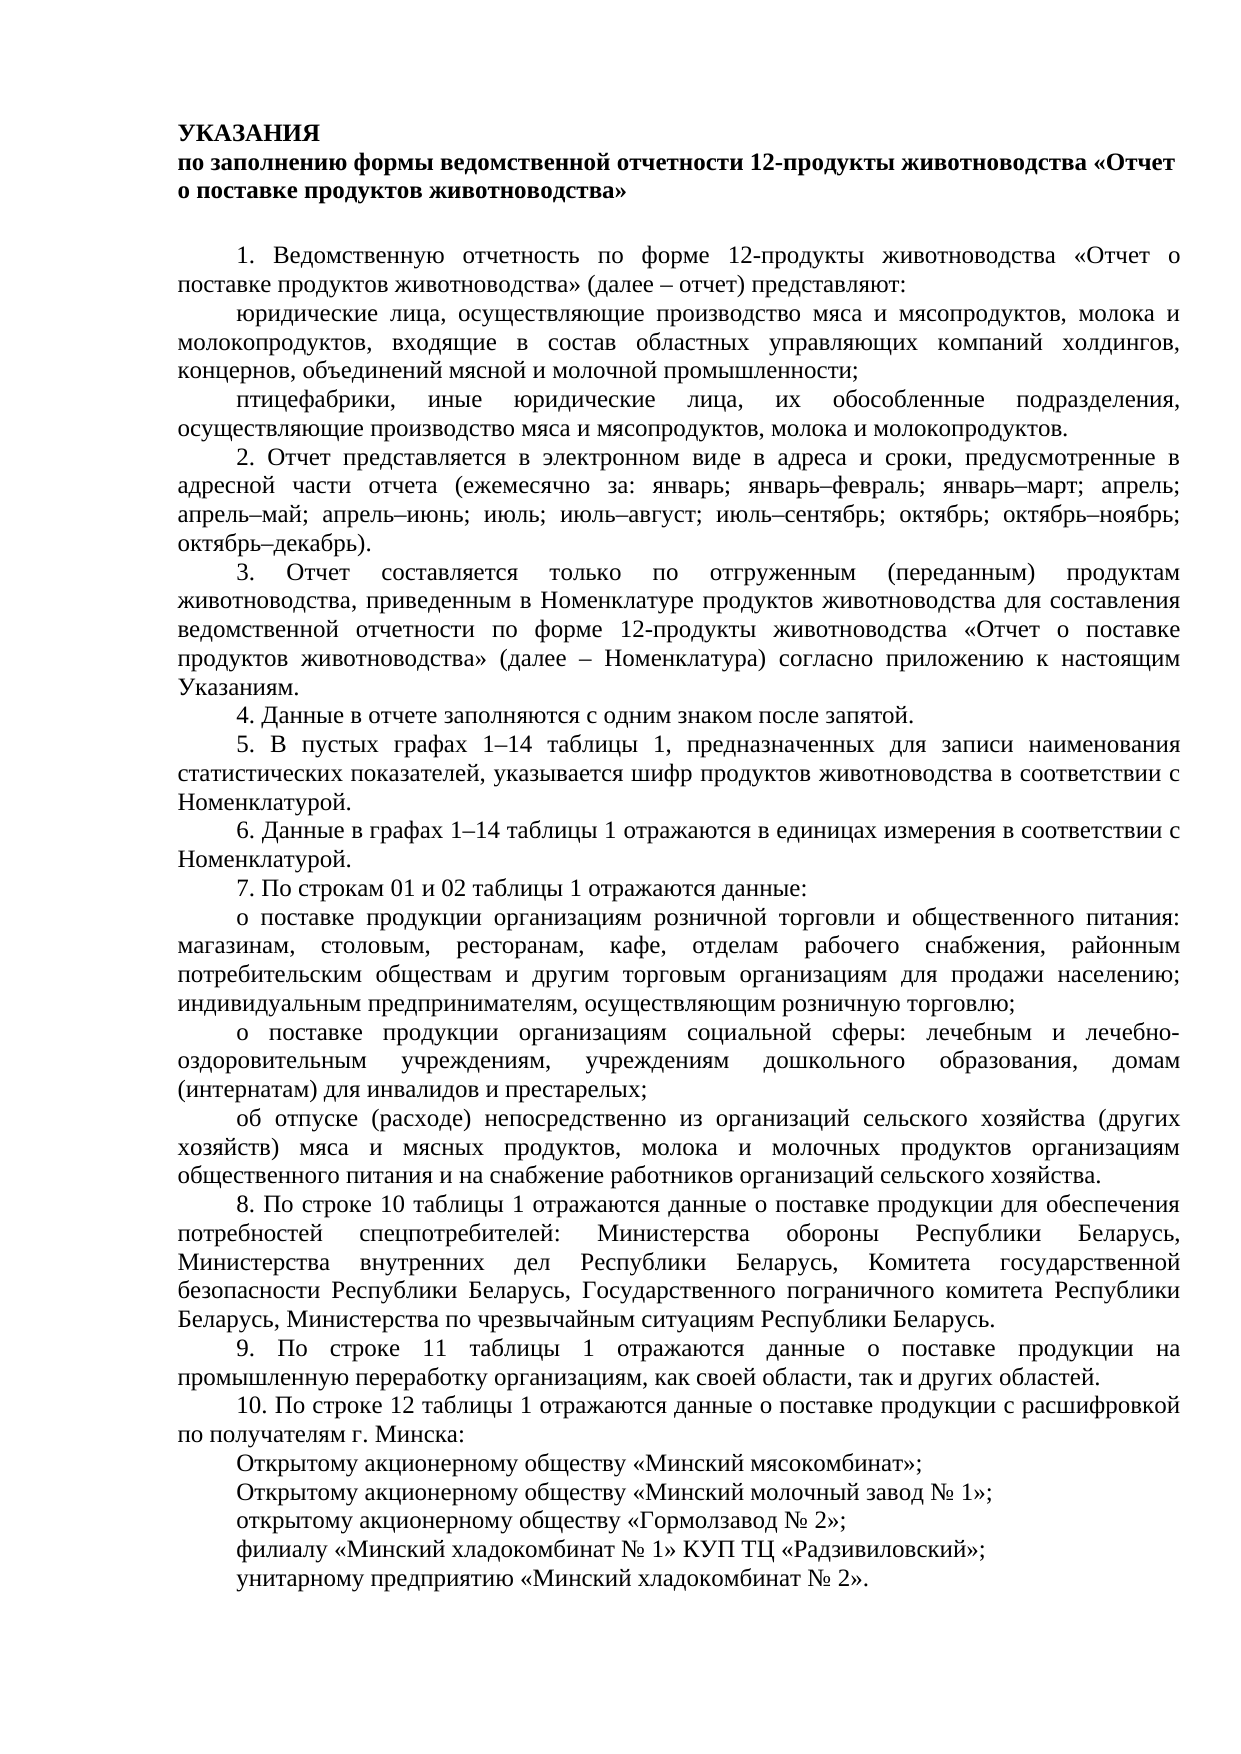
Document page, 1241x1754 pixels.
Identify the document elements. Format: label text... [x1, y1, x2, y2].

text юридические лица, осуществляющие производство мяса и мясопродуктов, молока и молокопродуктов, входящие в состав областных управляющих компаний холдингов, концернов, объединений мясной и молочной промышленности; [177, 298, 1181, 384]
text 3. Отчет составляется только по отгруженным (переданным) продуктам животноводства, приведенным в Номенклатуре продуктов животноводства для составления ведомственной отчетности по форме 12-продукты животноводства «Отчет о поставке продуктов животноводства» (далее – Номенклатура) согласно приложению к настоящим Указаниям. [177, 557, 1181, 700]
text 6. Данные в графах 1–14 таблицы 1 отражаются в единицах измерения в соответствии с Номенклатурой. [177, 815, 1181, 873]
text унитарному предприятию «Минский хладокомбинат № 2». [177, 1563, 1181, 1592]
text 7. По строкам 01 и 02 таблицы 1 отражаются данные: [177, 873, 1181, 902]
text о поставке продукции организациям социальной сферы: лечебным и лечебно-оздоровительным учреждениям, учреждениям дошкольного образования, домам (интернатам) для инвалидов и престарелых; [177, 1017, 1181, 1103]
text Открытому акционерному обществу «Минский мясокомбинат»; [177, 1448, 1181, 1477]
text открытому акционерному обществу «Гормолзавод № 2»; [177, 1505, 1181, 1534]
text 9. По строке 11 таблицы 1 отражаются данные о поставке продукции на промышленную переработку организациям, как своей области, так и других областей. [177, 1333, 1181, 1390]
text о поставке продукции организациям розничной торговли и общественного питания: магазинам, столовым, ресторанам, кафе, отделам рабочего снабжения, районным потребительским обществам и другим торговым организациям для продажи населению; индивидуальным предпринимателям, осуществляющим розничную торговлю; [177, 902, 1181, 1017]
text 4. Данные в отчете заполняются с одним знаком после запятой. [177, 700, 1181, 729]
text 5. В пустых графах 1–14 таблицы 1, предназначенных для записи наименования статистических показателей, указывается шифр продуктов животноводства в соответствии с Номенклатурой. [177, 729, 1181, 815]
text 2. Отчет представляется в электронном виде в адреса и сроки, предусмотренные в адресной части отчета (ежемесячно за: январь; январь–февраль; январь–март; апрель; апрель–май; апрель–июнь; июль; июль–август; июль–сентябрь; октябрь; октябрь–ноябрь; октябрь–декабрь). [177, 442, 1181, 557]
text 10. По строке 12 таблицы 1 отражаются данные о поставке продукции с расшифровкой по получателям г. Минска: [177, 1390, 1181, 1448]
text УКАЗАНИЯ по заполнению формы ведомственной отчетности 12-продукты животноводства «Отчет о поставке продуктов животноводства» [177, 118, 1187, 204]
text филиалу «Минский хладокомбинат № 1» КУП ТЦ «Радзивиловский»; [177, 1534, 1181, 1563]
text птицефабрики, иные юридические лица, их обособленные подразделения, осуществляющие производство мяса и мясопродуктов, молока и молокопродуктов. [177, 384, 1181, 442]
text Открытому акционерному обществу «Минский молочный завод № 1»; [177, 1477, 1181, 1505]
text 8. По строке 10 таблицы 1 отражаются данные о поставке продукции для обеспечения потребностей спецпотребителей: Министерства обороны Республики Беларусь, Министерства внутренних дел Республики Беларусь, Комитета государственной безопасности Республики Беларусь, Государственного пограничного комитета Республики Беларусь, Министерства по чрезвычайным ситуациям Республики Беларусь. [177, 1189, 1181, 1333]
text об отпуске (расходе) непосредственно из организаций сельского хозяйства (других хозяйств) мяса и мясных продуктов, молока и молочных продуктов организациям общественного питания и на снабжение работников организаций сельского хозяйства. [177, 1103, 1181, 1189]
text 1. Ведомственную отчетность по форме 12-продукты животноводства «Отчет о поставке продуктов животноводства» (далее – отчет) представляют: [177, 240, 1181, 298]
